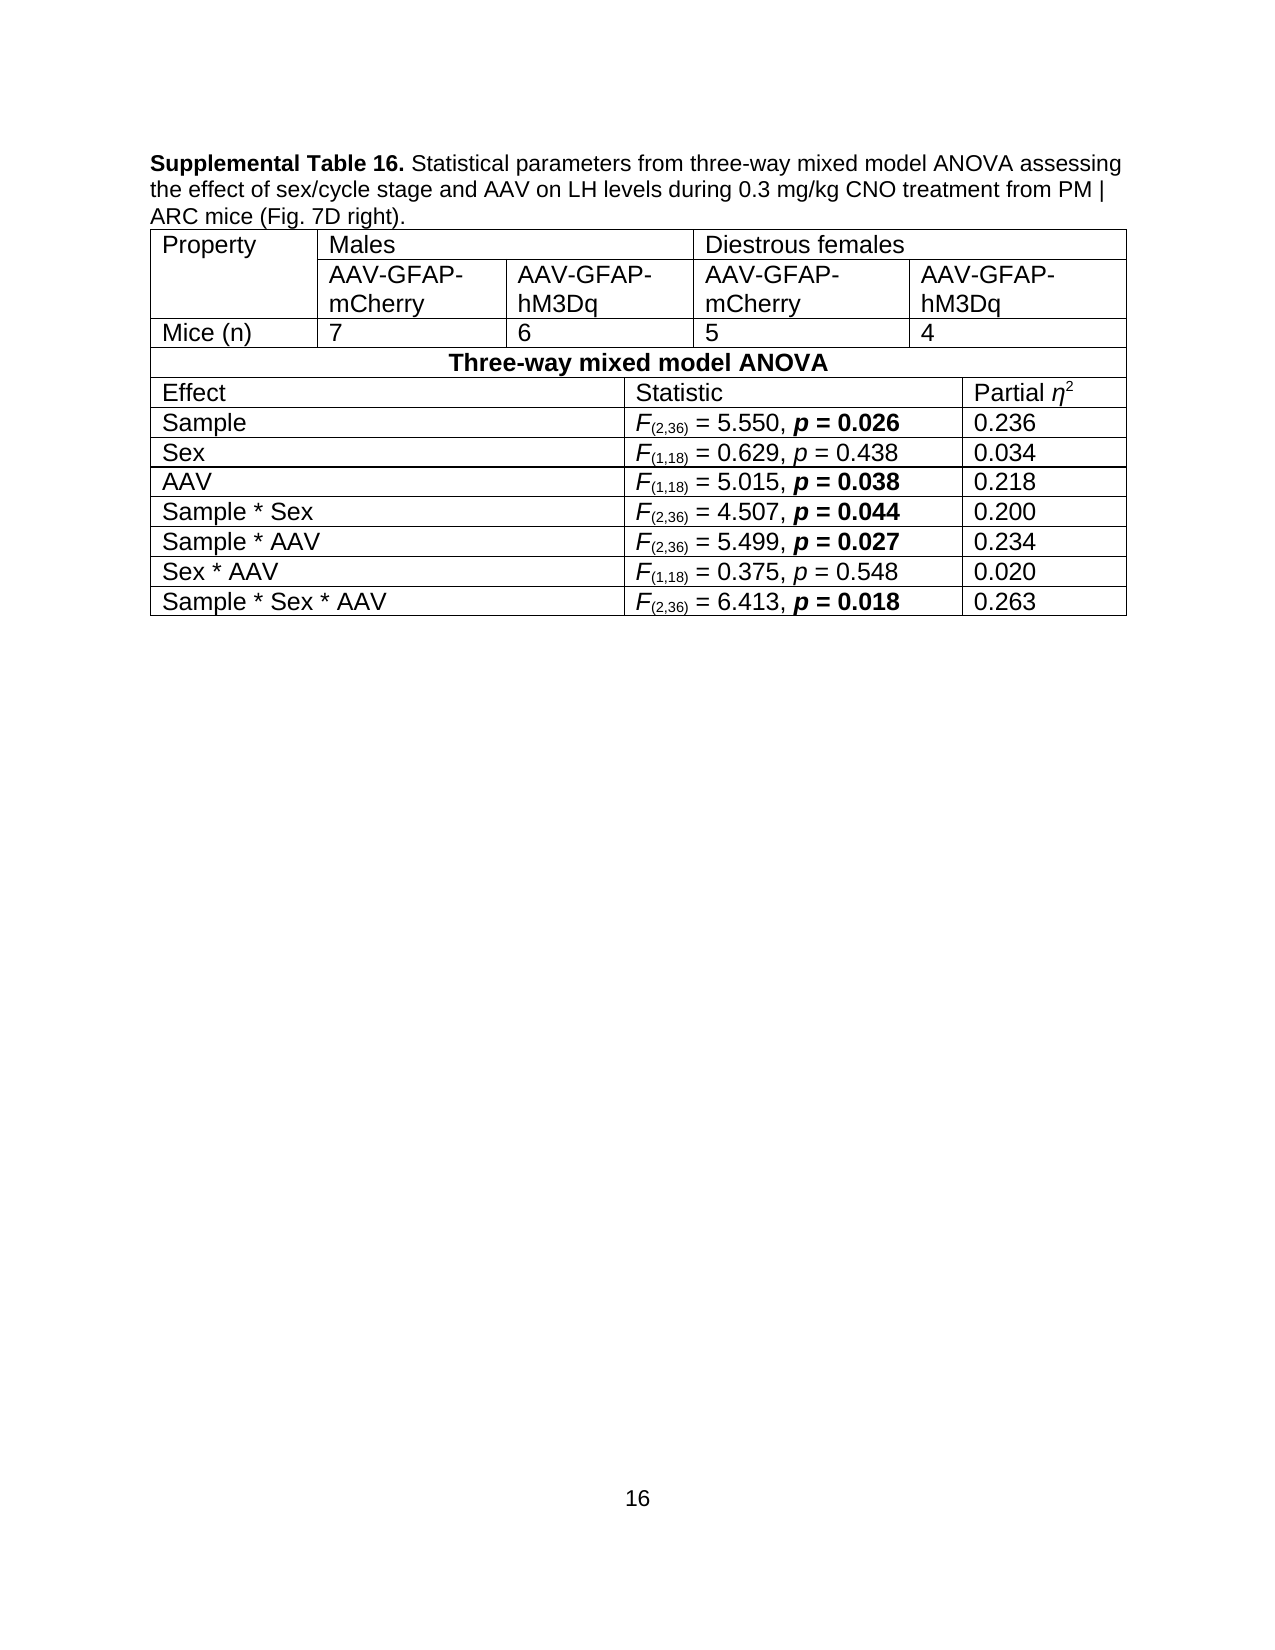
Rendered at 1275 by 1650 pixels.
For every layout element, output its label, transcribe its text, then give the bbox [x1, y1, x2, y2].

table_cell F(1,18) = 0.629, p = 0.438 [625, 438, 962, 466]
table_header Property [151, 230, 317, 317]
table_cell 7 [318, 319, 506, 347]
table_cell Mice (n) [151, 319, 317, 347]
table_cell 0.218 [963, 468, 1126, 496]
table_cell F(1,18) = 0.375, p = 0.548 [625, 557, 962, 586]
table_cell AAV [151, 468, 624, 496]
table_cell Sex [151, 438, 624, 466]
table_cell 0.263 [963, 587, 1126, 615]
table_cell F(2,36) = 6.413, p = 0.018 [625, 587, 962, 615]
table_cell Sample * AAV [151, 527, 624, 556]
table_cell 0.020 [963, 557, 1126, 586]
table_cell Three-way mixed model ANOVA [151, 348, 1126, 377]
table_header Males [318, 230, 693, 259]
table_cell 0.234 [963, 527, 1126, 556]
table_cell Sample * Sex * AAV [151, 587, 624, 615]
text Supplemental Table 16. Statistical parameters from three-way mixed model ANOVA assessing the effect of sex/cycle stage and AAV on LH levels during 0.3 mg/kg CNO treatment from PM | ARC mice (Fig. 7D right). [150, 150, 1125, 229]
table_cell AAV-GFAP-hM3Dq [507, 260, 693, 317]
table_cell 0.236 [963, 408, 1126, 437]
table_cell Sample * Sex [151, 497, 624, 526]
table_cell 6 [507, 319, 693, 347]
table_cell AAV-GFAP-mCherry [318, 260, 506, 317]
table_cell Sex * AAV [151, 557, 624, 586]
table_cell 0.200 [963, 497, 1126, 526]
table_cell AAV-GFAP-hM3Dq [910, 260, 1126, 317]
table_cell 5 [694, 319, 909, 347]
table_cell 0.034 [963, 438, 1126, 466]
table_cell Sample [151, 408, 624, 437]
table_cell Effect [151, 378, 624, 407]
table_cell 4 [910, 319, 1126, 347]
table_cell F(2,36) = 4.507, p = 0.044 [625, 497, 962, 526]
table_cell Partial η2 [963, 378, 1126, 407]
table_cell F(2,36) = 5.499, p = 0.027 [625, 527, 962, 556]
table_cell Statistic [625, 378, 962, 407]
table_header Diestrous females [694, 230, 1126, 259]
table_cell F(2,36) = 5.550, p = 0.026 [625, 408, 962, 437]
table_cell F(1,18) = 5.015, p = 0.038 [625, 468, 962, 496]
table_cell AAV-GFAP-mCherry [694, 260, 909, 317]
